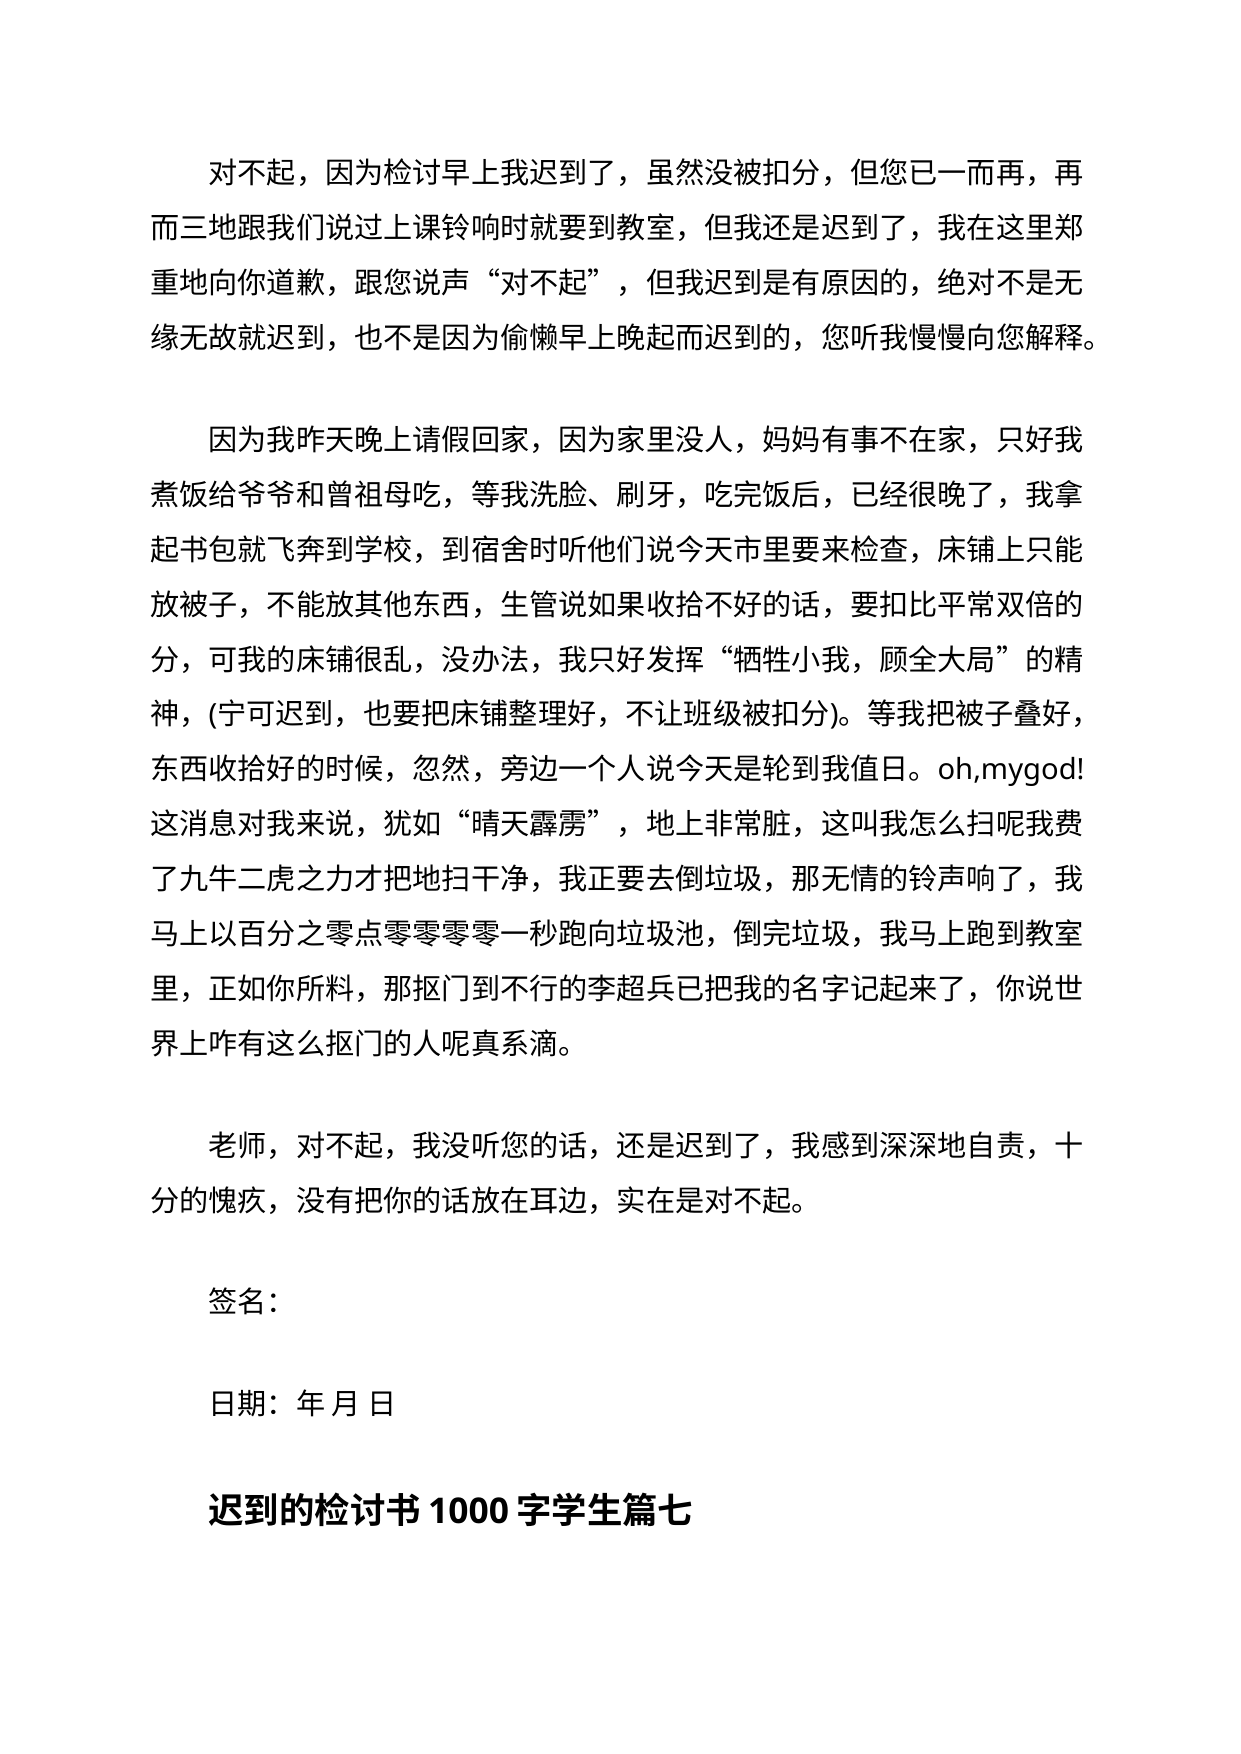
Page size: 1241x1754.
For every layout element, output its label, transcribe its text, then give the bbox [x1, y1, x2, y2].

text 日期：年 月 日 [150, 1381, 1090, 1423]
text 对不起，因为检讨早上我迟到了，虽然没被扣分，但您已一而再，再而三地跟我们说过上课铃响时就要到教室，但我还是迟到了，我在这里郑重地向你道歉，跟您说声“对不起”，但我迟到是有原因的，绝对不是无缘无故就迟到，也不是因为偷懒早上晚起而迟到的，您听我慢慢向您解释。 [150, 150, 1090, 357]
text 签名： [150, 1279, 1090, 1321]
text 因为我昨天晚上请假回家，因为家里没人，妈妈有事不在家，只好我煮饭给爷爷和曾祖母吃，等我洗脸、刷牙，吃完饭后，已经很晚了，我拿起书包就飞奔到学校，到宿舍时听他们说今天市里要来检查，床铺上只能放被子，不能放其他东西，生管说如果收拾不好的话，要扣比平常双倍的分，可我的床铺很乱，没办法，我只好发挥“牺牲小我，顾全大局”的精神，(宁可迟到，也要把床铺整理好，不让班级被扣分)。等我把被子叠好，东西收拾好的时候，忽然，旁边一个人说今天是轮到我值日。oh,mygod!这消息对我来说，犹如“晴天霹雳”，地上非常脏，这叫我怎么扫呢我费了九牛二虎之力才把地扫干净，我正要去倒垃圾，那无情的铃声响了，我马上以百分之零点零零零零一秒跑向垃圾池，倒完垃圾，我马上跑到教室里，正如你所料，那抠门到不行的李超兵已把我的名字记起来了，你说世界上咋有这么抠门的人呢真系滴。 [150, 416, 1090, 1063]
text 迟到的检讨书1000字学生篇七 [150, 1482, 1090, 1534]
text 老师，对不起，我没听您的话，还是迟到了，我感到深深地自责，十分的愧疚，没有把你的话放在耳边，实在是对不起。 [150, 1122, 1090, 1219]
